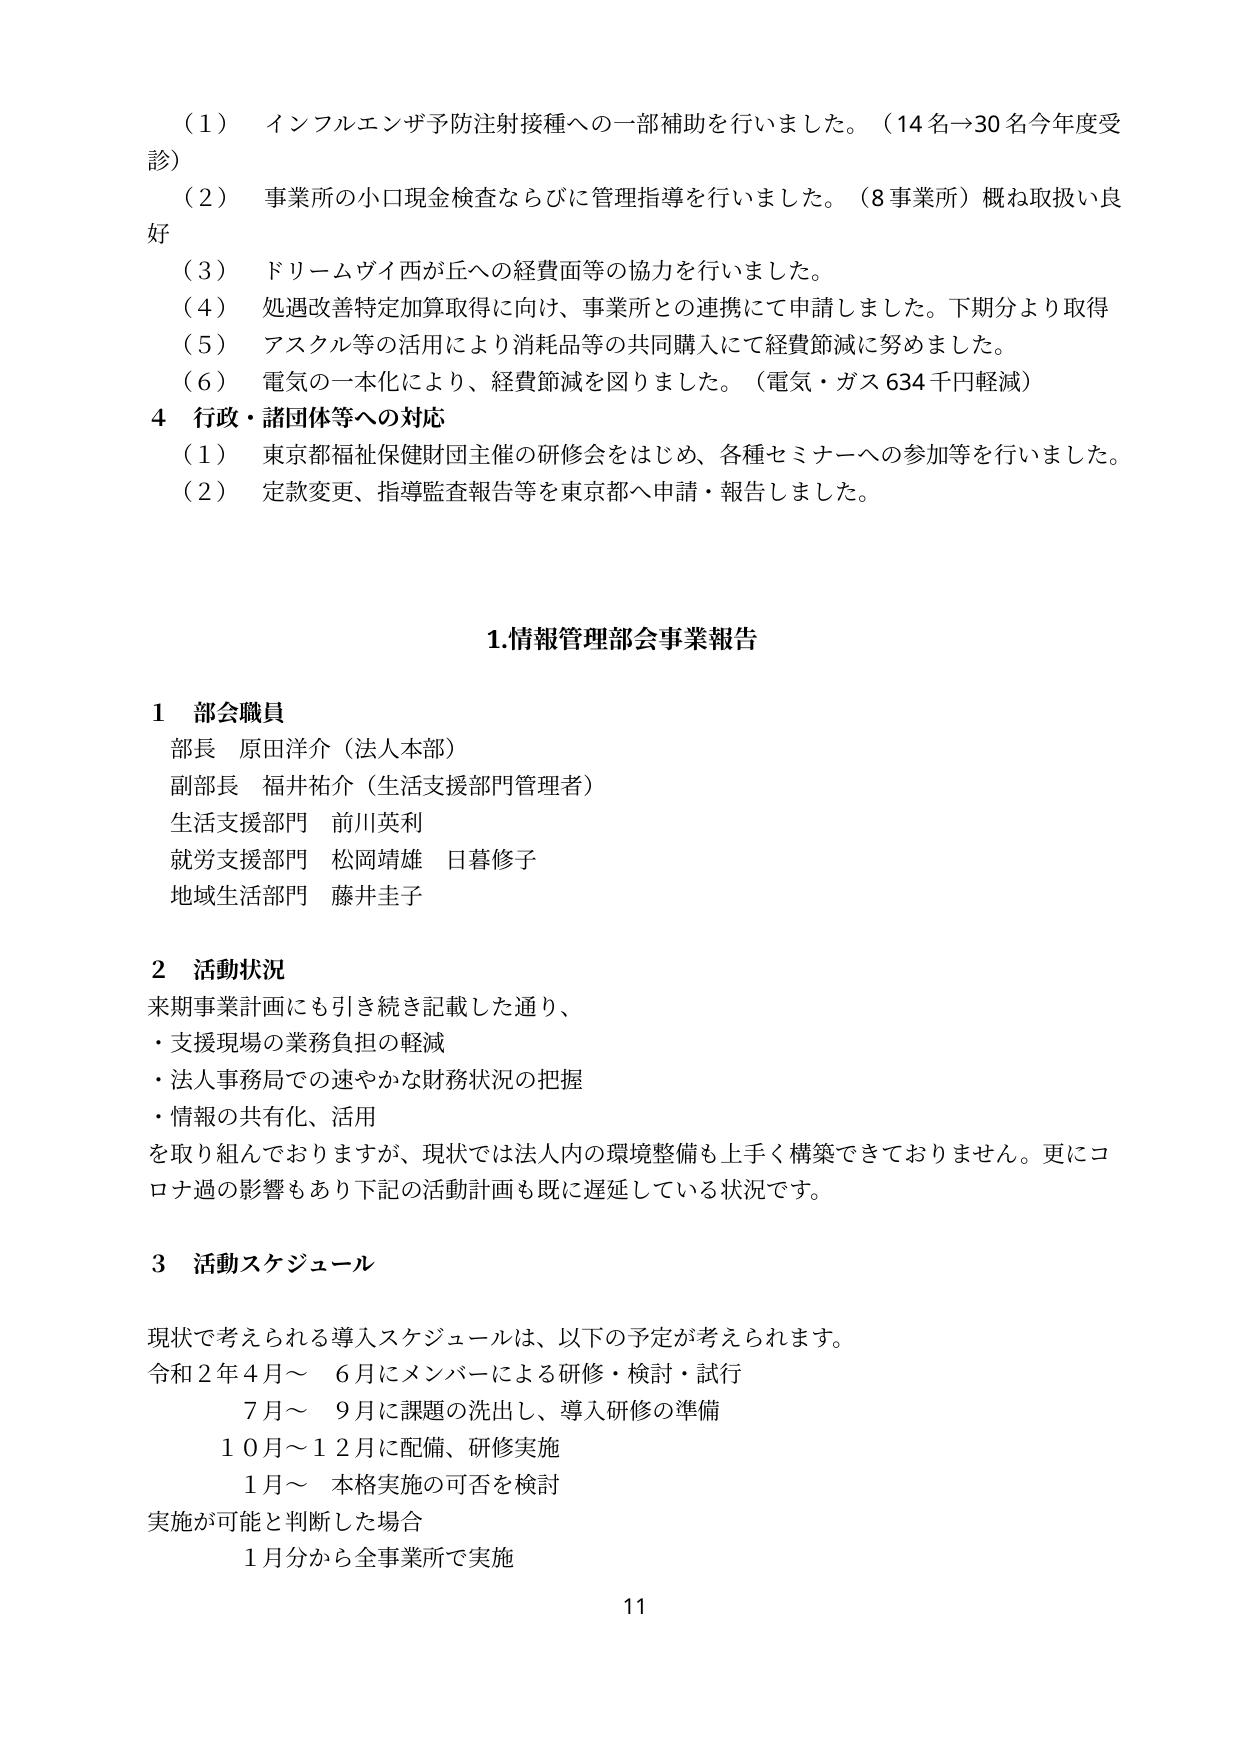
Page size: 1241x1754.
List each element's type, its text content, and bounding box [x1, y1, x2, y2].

text ７月～ ９月に課題の洗出し、導入研修の準備 [148, 1391, 1122, 1428]
text １月分から全事業所で実施 [148, 1538, 1122, 1575]
text ・支援現場の業務負担の軽減 [148, 1024, 1122, 1060]
text 現状で考えられる導入スケジュールは、以下の予定が考えられます。 [148, 1318, 1122, 1354]
text （１） 東京都福祉保健財団主催の研修会をはじめ、各種セミナーへの参加等を行いました。 [148, 435, 1122, 472]
text 生活支援部門 前川英利 [148, 803, 1122, 840]
text 副部長 福井祐介（生活支援部門管理者） [148, 766, 1122, 803]
text １ 部会職員 [148, 693, 1122, 729]
text ・情報の共有化、活用 [148, 1097, 1122, 1134]
text 就労支援部門 松岡靖雄 日暮修子 [148, 840, 1122, 877]
text （１） インフルエンザ予防注射接種への一部補助を行いました。（14名→30名今年度受診） [148, 104, 1122, 178]
text １月～ 本格実施の可否を検討 [148, 1465, 1122, 1502]
text ２ 活動状況 [148, 950, 1122, 987]
text 地域生活部門 藤井圭子 [148, 877, 1122, 913]
text 部長 原田洋介（法人本部） [148, 729, 1122, 766]
text ３ 活動スケジュール [148, 1244, 1122, 1281]
text １０月～１２月に配備、研修実施 [148, 1428, 1122, 1465]
text （２） 定款変更、指導監査報告等を東京都へ申請・報告しました。 [148, 472, 1122, 509]
text （５） アスクル等の活用により消耗品等の共同購入にて経費節減に努めました。 [148, 325, 1122, 362]
text を取り組んでおりますが、現状では法人内の環境整備も上手く構築できておりません。更にコロナ過の影響もあり下記の活動計画も既に遅延している状況です。 [148, 1134, 1122, 1207]
text 令和２年４月～ ６月にメンバーによる研修・検討・試行 [148, 1354, 1122, 1391]
text （２） 事業所の小口現金検査ならびに管理指導を行いました。（8事業所）概ね取扱い良好 [148, 178, 1122, 251]
text 1.情報管理部会事業報告 [148, 619, 1122, 656]
text （３） ドリームヴイ西が丘への経費面等の協力を行いました。 [148, 251, 1122, 288]
text ・法人事務局での速やかな財務状況の把握 [148, 1060, 1122, 1097]
text ４ 行政・諸団体等への対応 [148, 398, 1122, 435]
text 来期事業計画にも引き続き記載した通り、 [148, 987, 1122, 1024]
text （４） 処遇改善特定加算取得に向け、事業所との連携にて申請しました。下期分より取得 [148, 288, 1122, 325]
text （６） 電気の一本化により、経費節減を図りました。（電気・ガス634千円軽減） [148, 362, 1122, 398]
text 実施が可能と判断した場合 [148, 1502, 1122, 1538]
